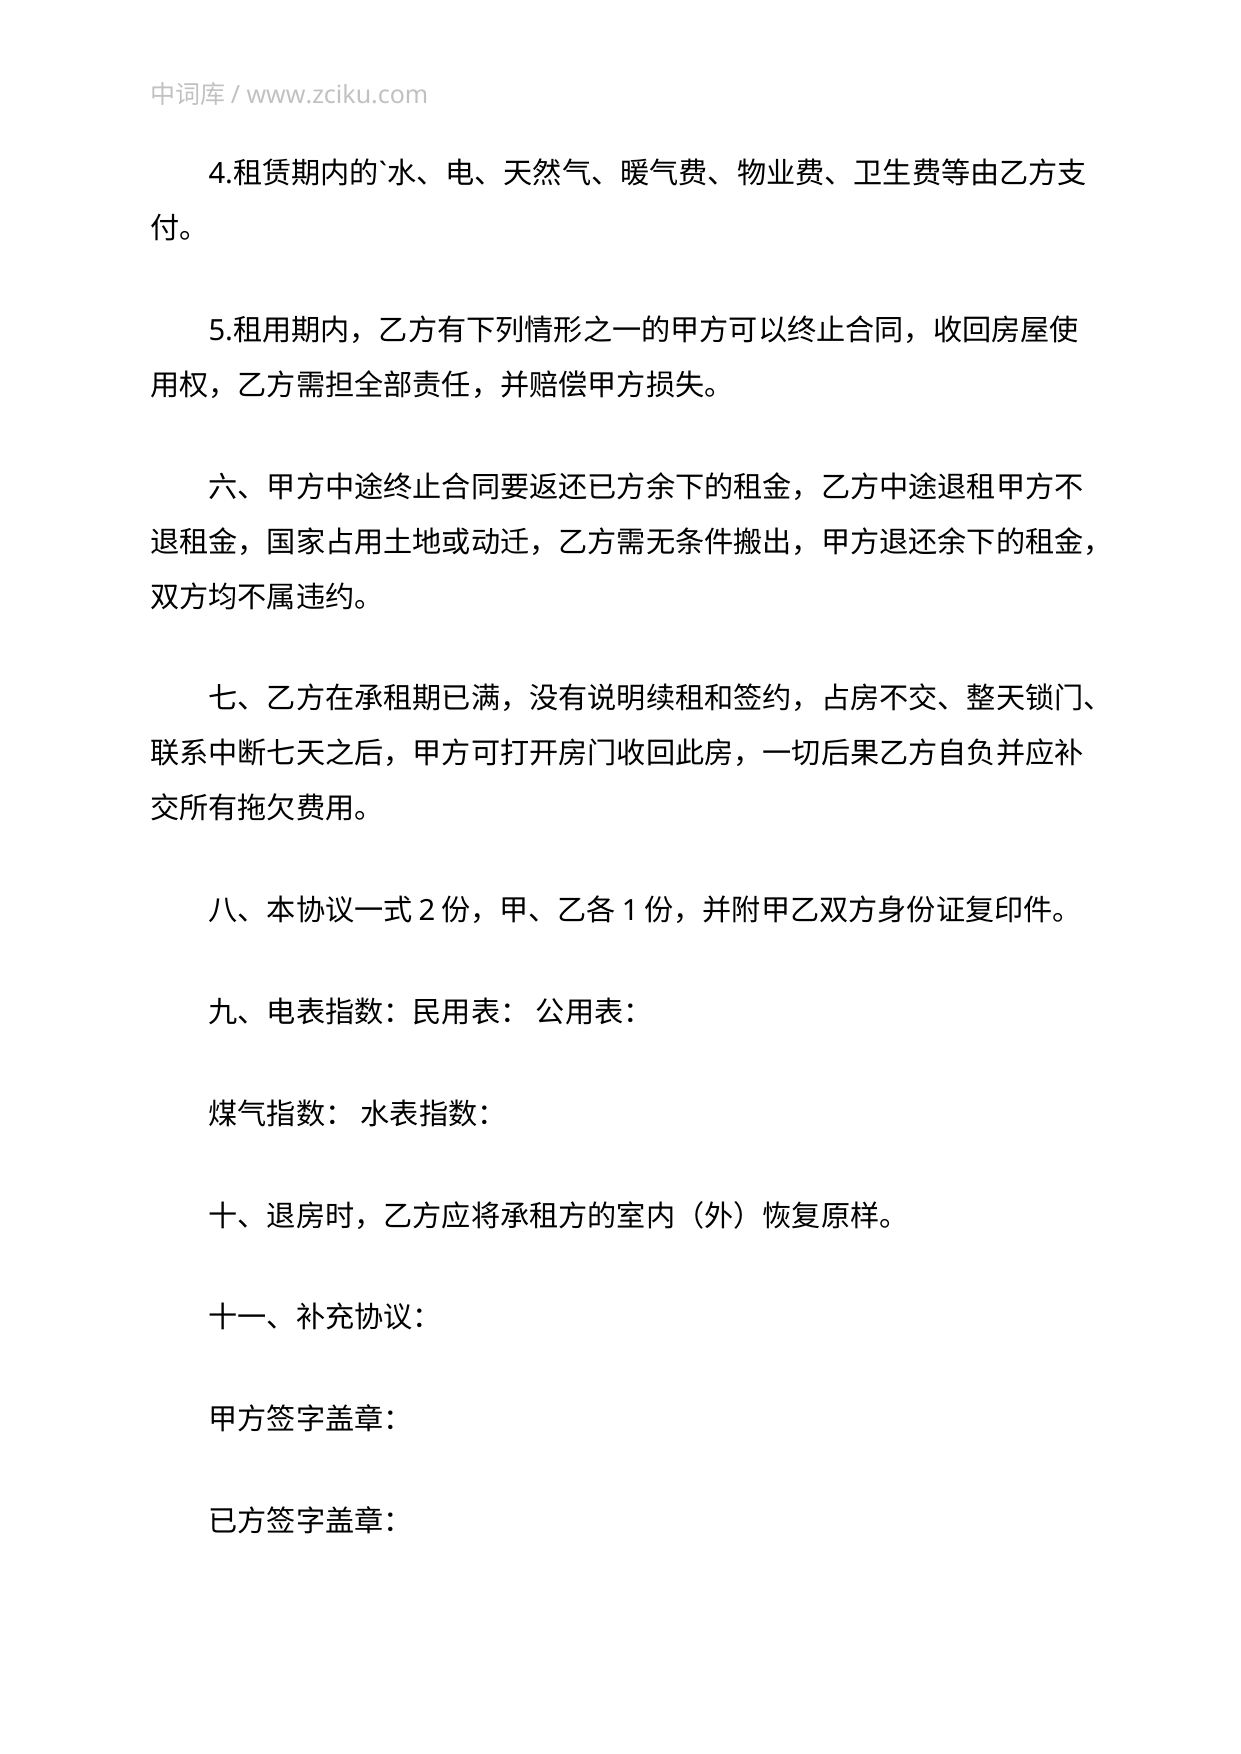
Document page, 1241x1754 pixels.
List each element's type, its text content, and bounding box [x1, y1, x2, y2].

text 甲方签字盖章： [150, 1396, 1090, 1438]
text 八、本协议一式2份，甲、乙各1份，并附甲乙双方身份证复印件。 [150, 887, 1090, 929]
text 十、退房时，乙方应将承租方的室内（外）恢复原样。 [150, 1192, 1090, 1234]
text 七、乙方在承租期已满，没有说明续租和签约，占房不交、整天锁门、联系中断七天之后，甲方可打开房门收回此房，一切后果乙方自负并应补交所有拖欠费用。 [150, 675, 1090, 827]
text 煤气指数： 水表指数： [150, 1090, 1090, 1133]
text 九、电表指数：民用表： 公用表： [150, 989, 1090, 1031]
text 六、甲方中途终止合同要返还已方余下的租金，乙方中途退租甲方不退租金，国家占用土地或动迁，乙方需无条件搬出，甲方退还余下的租金，双方均不属违约。 [150, 463, 1090, 616]
text 已方签字盖章： [150, 1497, 1090, 1540]
text 4.租赁期内的`水、电、天然气、暖气费、物业费、卫生费等由乙方支付。 [150, 150, 1090, 247]
text 5.租用期内，乙方有下列情形之一的甲方可以终止合同，收回房屋使用权，乙方需担全部责任，并赔偿甲方损失。 [150, 307, 1090, 404]
text 十一、补充协议： [150, 1294, 1090, 1336]
